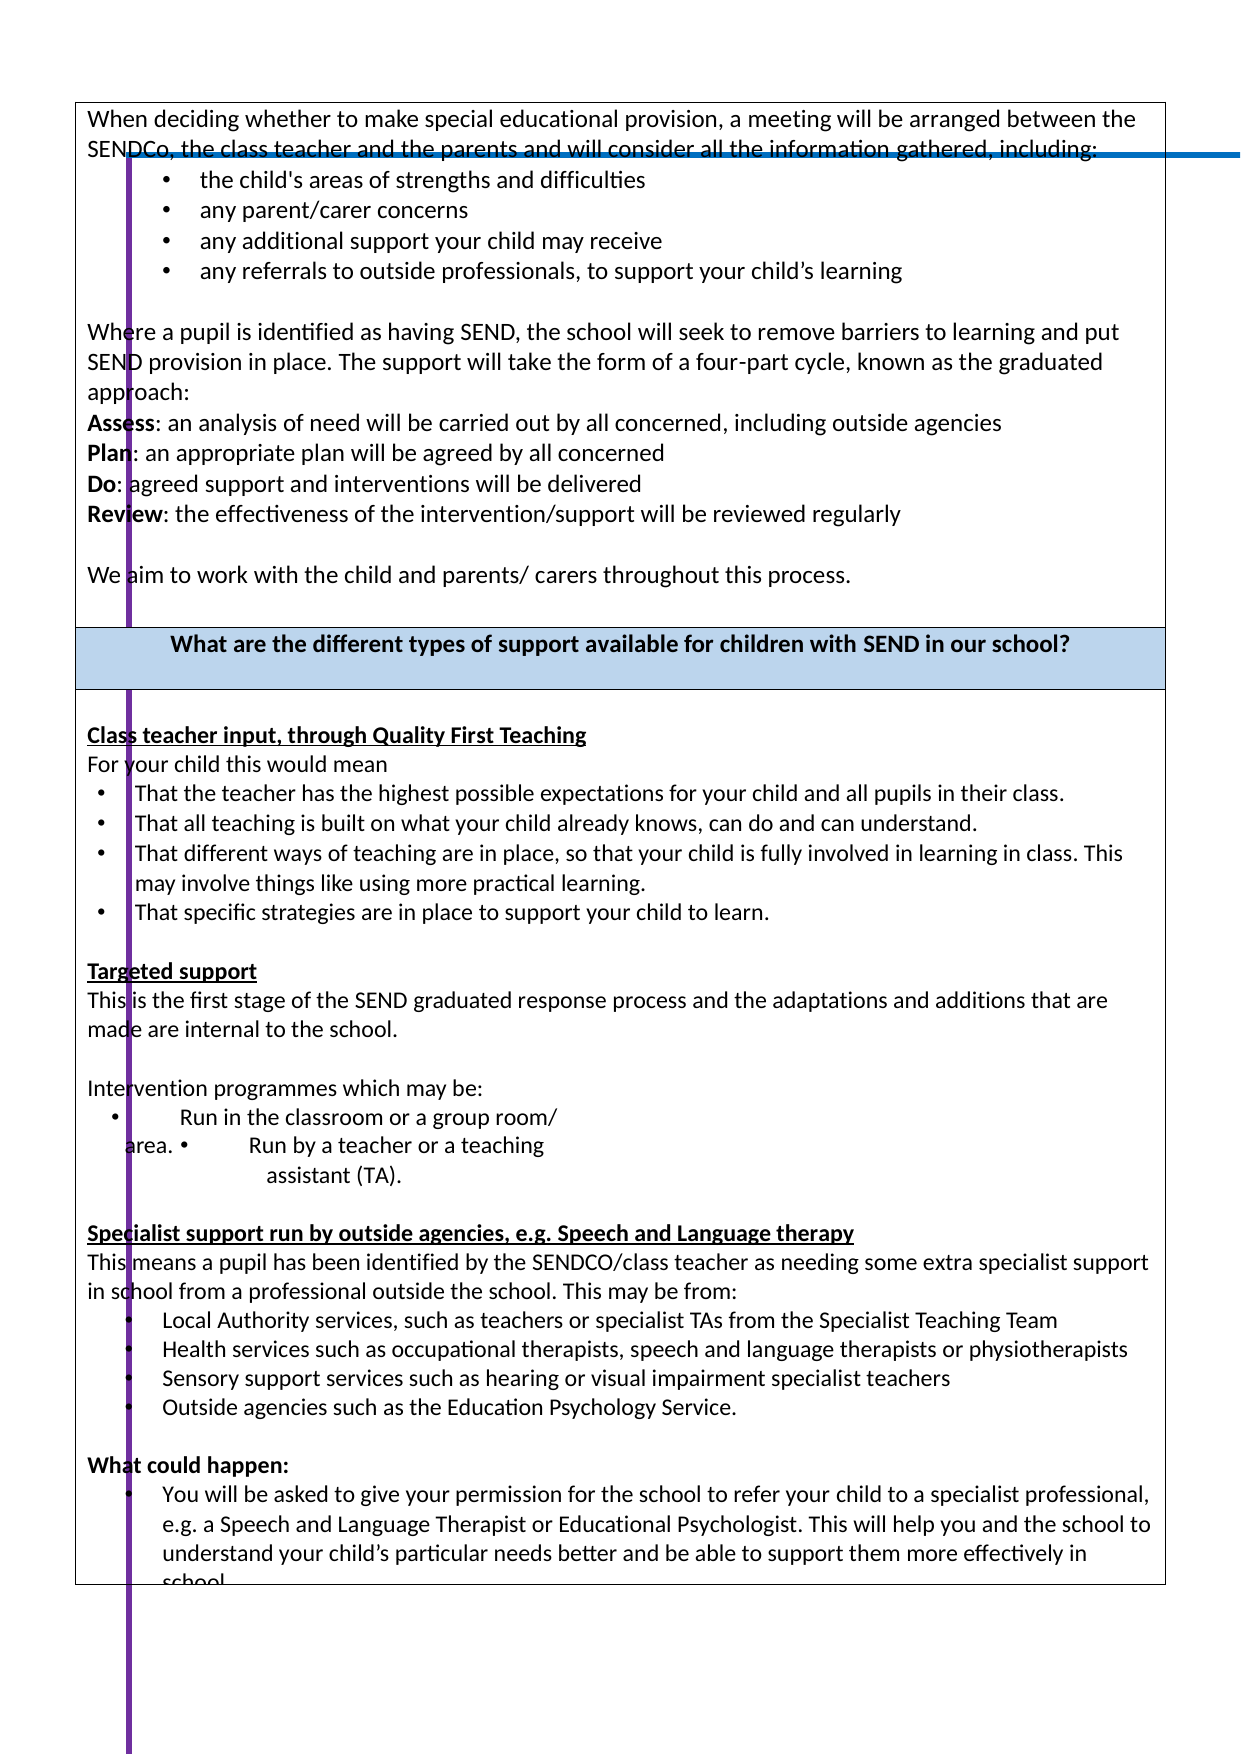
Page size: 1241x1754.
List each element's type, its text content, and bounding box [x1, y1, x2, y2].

table_cell What are the different types of support available for children with SEND in our school? [76, 628, 1165, 689]
table_header When deciding whether to make special educational provision, a meeting will be arranged between the SENDCo, the class teacher and the parents and will consider all the information gathered, including: • the child's areas of strengths and difficulties • any parent/carer concerns • any additional support your child may receive • any referrals to outside professionals, to support your child’s learning Where a pupil is identified as having SEND, the school will seek to remove barriers to learning and put SEND provision in place. The support will take the form of a four-part cycle, known as the graduated approach: Assess: an analysis of need will be carried out by all concerned, including outside agencies Plan: an appropriate plan will be agreed by all concerned Do: agreed support and interventions will be delivered Review: the effectiveness of the intervention/support will be reviewed regularly We aim to work with the child and parents/ carers throughout this process. [76, 103, 1165, 627]
table_cell Class teacher input, through Quality First Teaching For your child this would mean • That the teacher has the highest possible expectations for your child and all pupils in their class. • That all teaching is built on what your child already knows, can do and can understand. • That different ways of teaching are in place, so that your child is fully involved in learning in class. This may involve things like using more practical learning. • That specific strategies are in place to support your child to learn. Targeted support This is the first stage of the SEND graduated response process and the adaptations and additions that are made are internal to the school. Intervention programmes which may be: • Run in the classroom or a group room/ area. • Run by a teacher or a teaching assistant (TA). Specialist support run by outside agencies, e.g. Speech and Language therapy This means a pupil has been identified by the SENDCO/class teacher as needing some extra specialist support in school from a professional outside the school. This may be from: • Local Authority services, such as teachers or specialist TAs from the Specialist Teaching Team • Health services such as occupational therapists, speech and language therapists or physiotherapists • Sensory support services such as hearing or visual impairment specialist teachers • Outside agencies such as the Education Psychology Service. What could happen: • You will be asked to give your permission for the school to refer your child to a specialist professional, e.g. a Speech and Language Therapist or Educational Psychologist. This will help you and the school to understand your child’s particular needs better and be able to support them more effectively in school. [76, 690, 1165, 1584]
